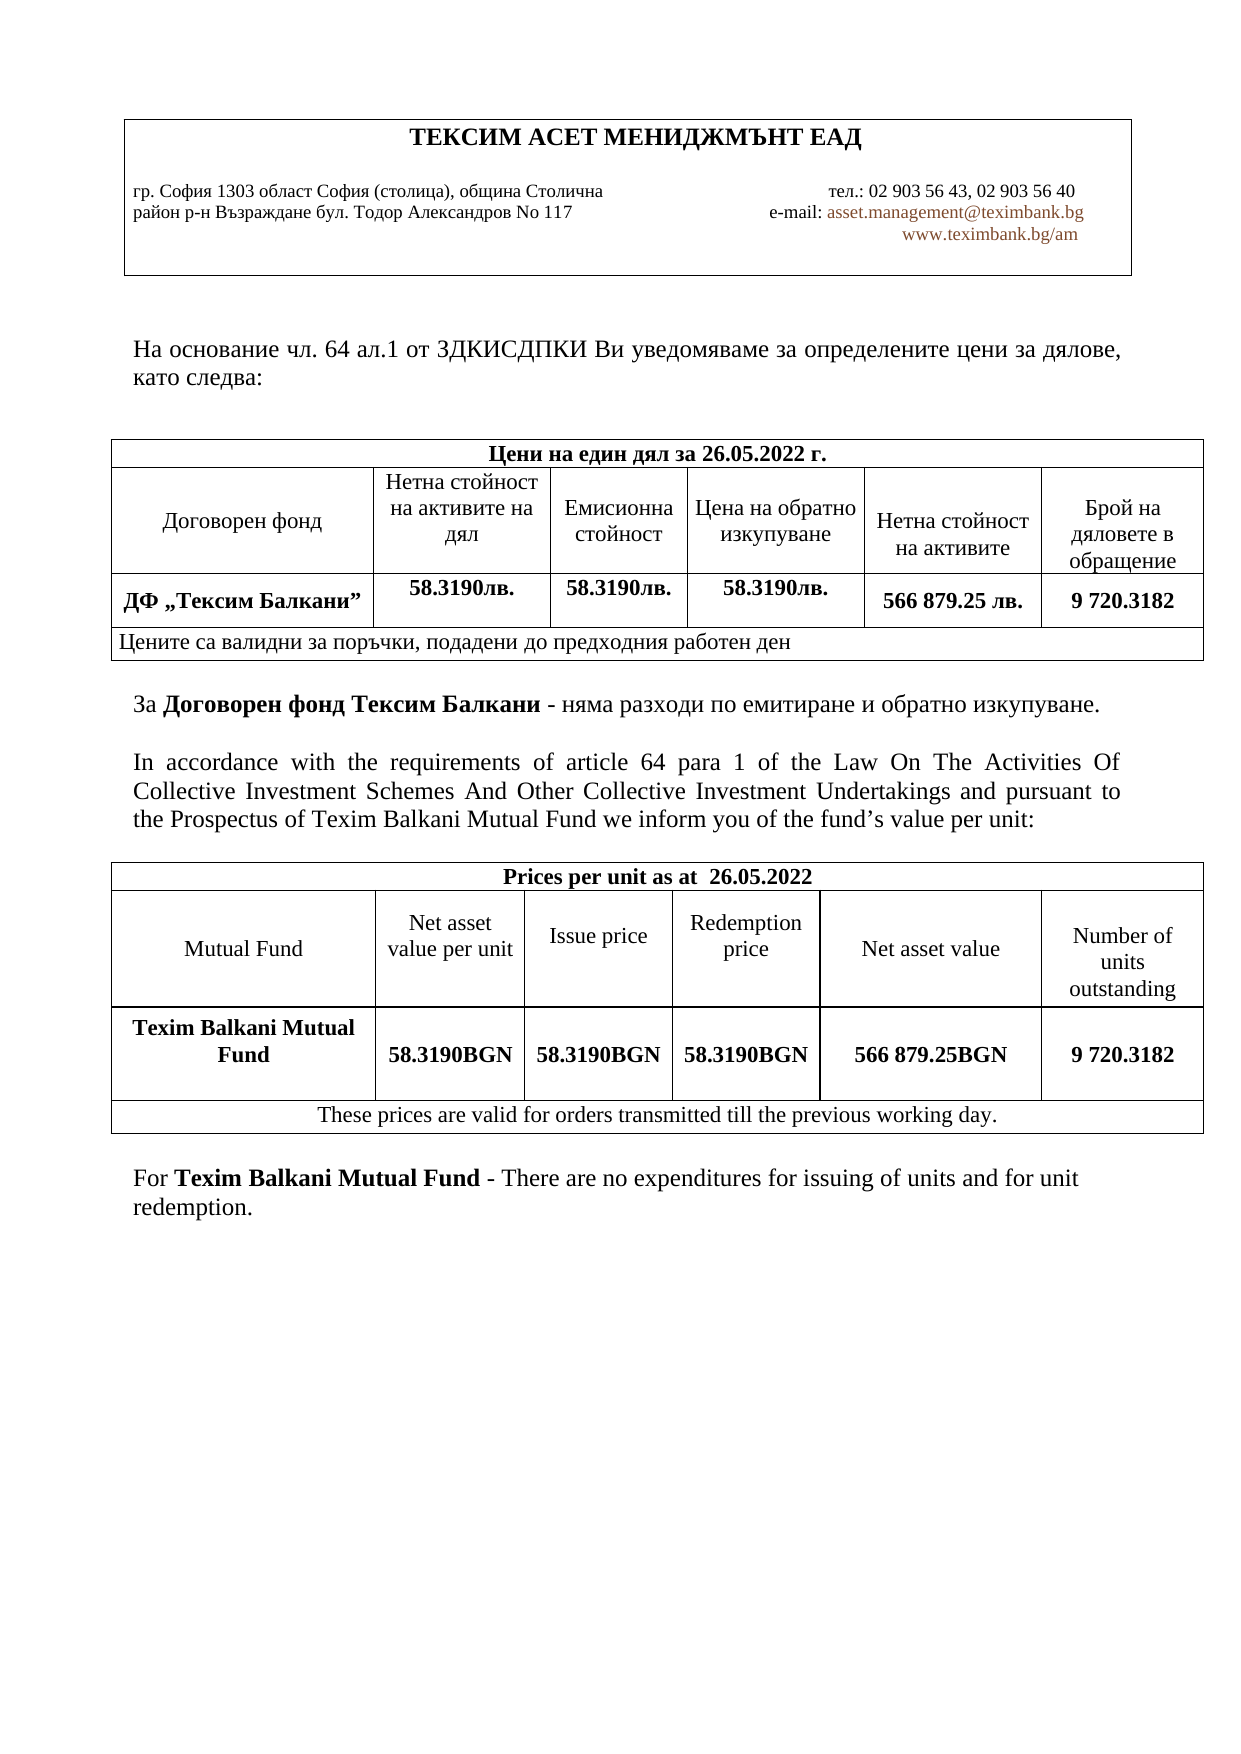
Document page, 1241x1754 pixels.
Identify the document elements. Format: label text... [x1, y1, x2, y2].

text ТЕКСИМ АСЕТ МЕНИДЖМЪНТ ЕАД [125, 120, 1131, 151]
table_cell Договорен фонд [112, 468, 373, 573]
table_cell Net asset value per unit [376, 891, 524, 1006]
table_cell Mutual Fund [112, 891, 375, 1006]
table_header Prices per unit as at 26.05.2022 [112, 863, 1203, 889]
text For Texim Balkani Mutual Fund - There are no expenditures for issuing of units and for unit redemption. [133, 1163, 1122, 1220]
table_cell ДФ „Тексим Балкани” [112, 574, 373, 627]
table_cell 58.3190лв. [688, 574, 864, 627]
table_cell 58.3190BGN [673, 1008, 819, 1100]
table_cell Емисионна стойност [551, 468, 687, 573]
table_cell Нетна стойност на активите на дял [374, 468, 550, 573]
table_cell 9 720.3182 [1042, 574, 1203, 627]
text На основание чл. 64 ал.1 от ЗДКИСДПКИ Ви уведомяваме за определените цени за дялове, като следва: [133, 334, 1122, 391]
table_cell Цените са валидни за поръчки, подадени до предходния работен ден [112, 628, 1203, 660]
table_cell Number of units outstanding [1042, 891, 1203, 1006]
table_cell 58.3190BGN [525, 1008, 672, 1100]
table_cell 9 720.3182 [1042, 1008, 1203, 1100]
text За Договорен фонд Тексим Балкани - няма разходи по емитиране и обратно изкупуване. [133, 689, 1122, 718]
table_cell Брой на дяловете в обращение [1042, 468, 1203, 573]
text www.teximbank.bg/am [133, 223, 1122, 244]
text гр. София 1303 област София (столица), община Столична тел.: 02 903 56 43, 02 903 56 40 район р-н Възраждане бул. Тодор Александров No 117 e-mail: asset.management@teximbank.bg [133, 180, 1122, 223]
table_cell 58.3190BGN [376, 1008, 524, 1100]
table_cell Net asset value [821, 891, 1041, 1006]
table_cell Цена на обратно изкупуване [688, 468, 864, 573]
text In accordance with the requirements of article 64 para 1 of the Law On The Activities Of Collective Investment Schemes And Other Collective Investment Undertakings and pursuant to the Prospectus of Texim Balkani Mutual Fund we inform you of the fund’s value per unit: [133, 747, 1122, 833]
table_header Цени на един дял за 26.05.2022 г. [112, 440, 1203, 467]
table_cell Redemption price [673, 891, 819, 1006]
table_cell Нетна стойност на активите [865, 468, 1041, 573]
table_cell 566 879.25BGN [821, 1008, 1041, 1100]
table_cell 58.3190лв. [551, 574, 687, 627]
table_cell 58.3190лв. [374, 574, 550, 627]
table_cell Issue price [525, 891, 672, 1006]
table_cell Texim Balkani Mutual Fund [112, 1008, 375, 1100]
table_cell 566 879.25 лв. [865, 574, 1041, 627]
table_cell These prices are valid for orders transmitted till the previous working day. [112, 1101, 1203, 1133]
